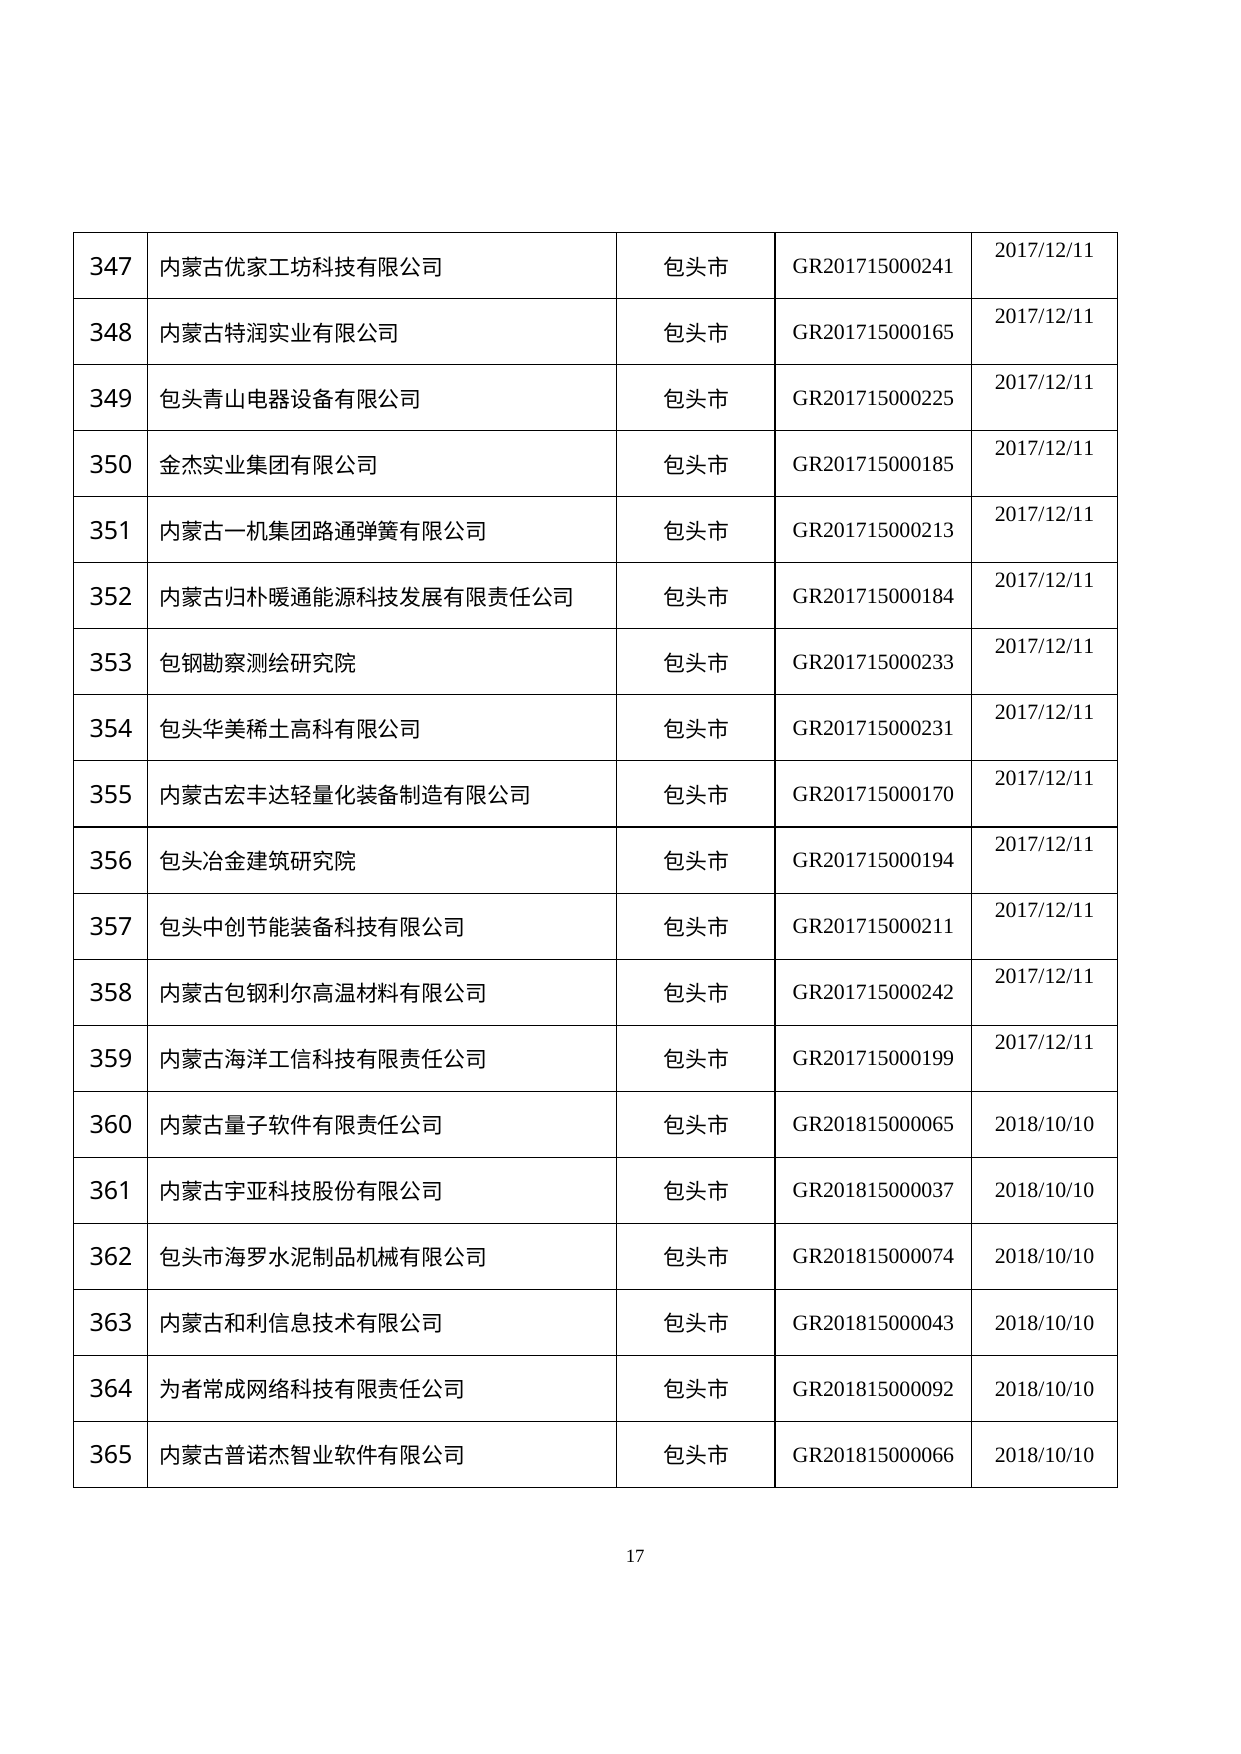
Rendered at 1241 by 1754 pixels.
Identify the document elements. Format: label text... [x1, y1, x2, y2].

table_cell GR201715000242 [776, 960, 971, 1024]
table_cell 2017/12/11 [972, 431, 1117, 496]
table_cell 355 [74, 761, 147, 826]
table_cell 包头市 [617, 365, 774, 430]
table_cell 内蒙古优家工坊科技有限公司 [148, 233, 616, 298]
table_cell 包头市 [617, 1158, 774, 1223]
table_cell 包头市 [617, 761, 774, 826]
table_cell 包头市 [617, 629, 774, 694]
table_cell 361 [74, 1158, 147, 1223]
table_cell 包头市 [617, 828, 774, 892]
table_cell 347 [74, 233, 147, 298]
table_cell GR201815000092 [776, 1356, 971, 1421]
table_cell 包头市 [617, 1290, 774, 1355]
table_cell 包头市 [617, 299, 774, 364]
table_cell 354 [74, 695, 147, 760]
table_cell GR201715000165 [776, 299, 971, 364]
table_cell 2018/10/10 [972, 1422, 1117, 1487]
table_cell 包头市 [617, 1026, 774, 1091]
table_cell 2017/12/11 [972, 1026, 1117, 1091]
table_cell 351 [74, 497, 147, 562]
table_cell GR201815000065 [776, 1092, 971, 1157]
table_cell 358 [74, 960, 147, 1024]
table_cell 内蒙古量子软件有限责任公司 [148, 1092, 616, 1157]
table_cell GR201715000213 [776, 497, 971, 562]
table_cell 362 [74, 1224, 147, 1289]
table_cell 内蒙古一机集团路通弹簧有限公司 [148, 497, 616, 562]
table_cell 内蒙古宇亚科技股份有限公司 [148, 1158, 616, 1223]
table_cell 350 [74, 431, 147, 496]
table_cell 包头市 [617, 563, 774, 628]
table_cell 364 [74, 1356, 147, 1421]
table_cell 2018/10/10 [972, 1224, 1117, 1289]
table_cell GR201715000185 [776, 431, 971, 496]
table_cell 359 [74, 1026, 147, 1091]
table_cell 2017/12/11 [972, 960, 1117, 1024]
table_cell 365 [74, 1422, 147, 1487]
table_cell GR201815000043 [776, 1290, 971, 1355]
table_cell GR201715000211 [776, 894, 971, 958]
table_cell 包头青山电器设备有限公司 [148, 365, 616, 430]
table_cell 2017/12/11 [972, 629, 1117, 694]
table_cell 2018/10/10 [972, 1158, 1117, 1223]
table_cell 包头市 [617, 695, 774, 760]
table_cell 包头市 [617, 1224, 774, 1289]
table_cell 内蒙古归朴暖通能源科技发展有限责任公司 [148, 563, 616, 628]
table_cell 为者常成网络科技有限责任公司 [148, 1356, 616, 1421]
table_cell 2017/12/11 [972, 497, 1117, 562]
table_cell 包头市 [617, 497, 774, 562]
table_cell 内蒙古普诺杰智业软件有限公司 [148, 1422, 616, 1487]
table_cell GR201715000184 [776, 563, 971, 628]
table_cell 包钢勘察测绘研究院 [148, 629, 616, 694]
table_cell 2017/12/11 [972, 563, 1117, 628]
table_cell GR201715000199 [776, 1026, 971, 1091]
table_cell 2017/12/11 [972, 233, 1117, 298]
table_cell 2018/10/10 [972, 1092, 1117, 1157]
table_cell 2018/10/10 [972, 1356, 1117, 1421]
table_cell 2017/12/11 [972, 695, 1117, 760]
table_cell 357 [74, 894, 147, 958]
table_cell 金杰实业集团有限公司 [148, 431, 616, 496]
table_cell 包头市 [617, 233, 774, 298]
table_cell 2017/12/11 [972, 761, 1117, 826]
table_cell 内蒙古包钢利尔高温材料有限公司 [148, 960, 616, 1024]
table_cell 348 [74, 299, 147, 364]
table_cell 363 [74, 1290, 147, 1355]
table_cell 包头华美稀土高科有限公司 [148, 695, 616, 760]
table_cell 349 [74, 365, 147, 430]
table_cell 2017/12/11 [972, 828, 1117, 892]
table_cell 内蒙古宏丰达轻量化装备制造有限公司 [148, 761, 616, 826]
table_cell 353 [74, 629, 147, 694]
table_cell 内蒙古和利信息技术有限公司 [148, 1290, 616, 1355]
table_cell GR201715000225 [776, 365, 971, 430]
table_cell 2017/12/11 [972, 894, 1117, 958]
table_cell 356 [74, 828, 147, 892]
table_cell 包头市 [617, 1422, 774, 1487]
table_cell 包头中创节能装备科技有限公司 [148, 894, 616, 958]
table_cell GR201815000037 [776, 1158, 971, 1223]
table_cell 内蒙古海洋工信科技有限责任公司 [148, 1026, 616, 1091]
table_cell 包头市 [617, 960, 774, 1024]
table_cell GR201715000170 [776, 761, 971, 826]
table_cell 包头冶金建筑研究院 [148, 828, 616, 892]
table_cell 包头市 [617, 1356, 774, 1421]
table_cell 包头市海罗水泥制品机械有限公司 [148, 1224, 616, 1289]
table_cell 包头市 [617, 894, 774, 958]
table_cell GR201715000231 [776, 695, 971, 760]
table_cell 2017/12/11 [972, 299, 1117, 364]
table_cell 2018/10/10 [972, 1290, 1117, 1355]
table_cell GR201815000074 [776, 1224, 971, 1289]
table_cell GR201815000066 [776, 1422, 971, 1487]
table_cell 2017/12/11 [972, 365, 1117, 430]
table_cell GR201715000194 [776, 828, 971, 892]
table_cell GR201715000233 [776, 629, 971, 694]
table_cell 352 [74, 563, 147, 628]
table_cell GR201715000241 [776, 233, 971, 298]
table_cell 360 [74, 1092, 147, 1157]
table_cell 包头市 [617, 1092, 774, 1157]
table_cell 包头市 [617, 431, 774, 496]
table_cell 内蒙古特润实业有限公司 [148, 299, 616, 364]
